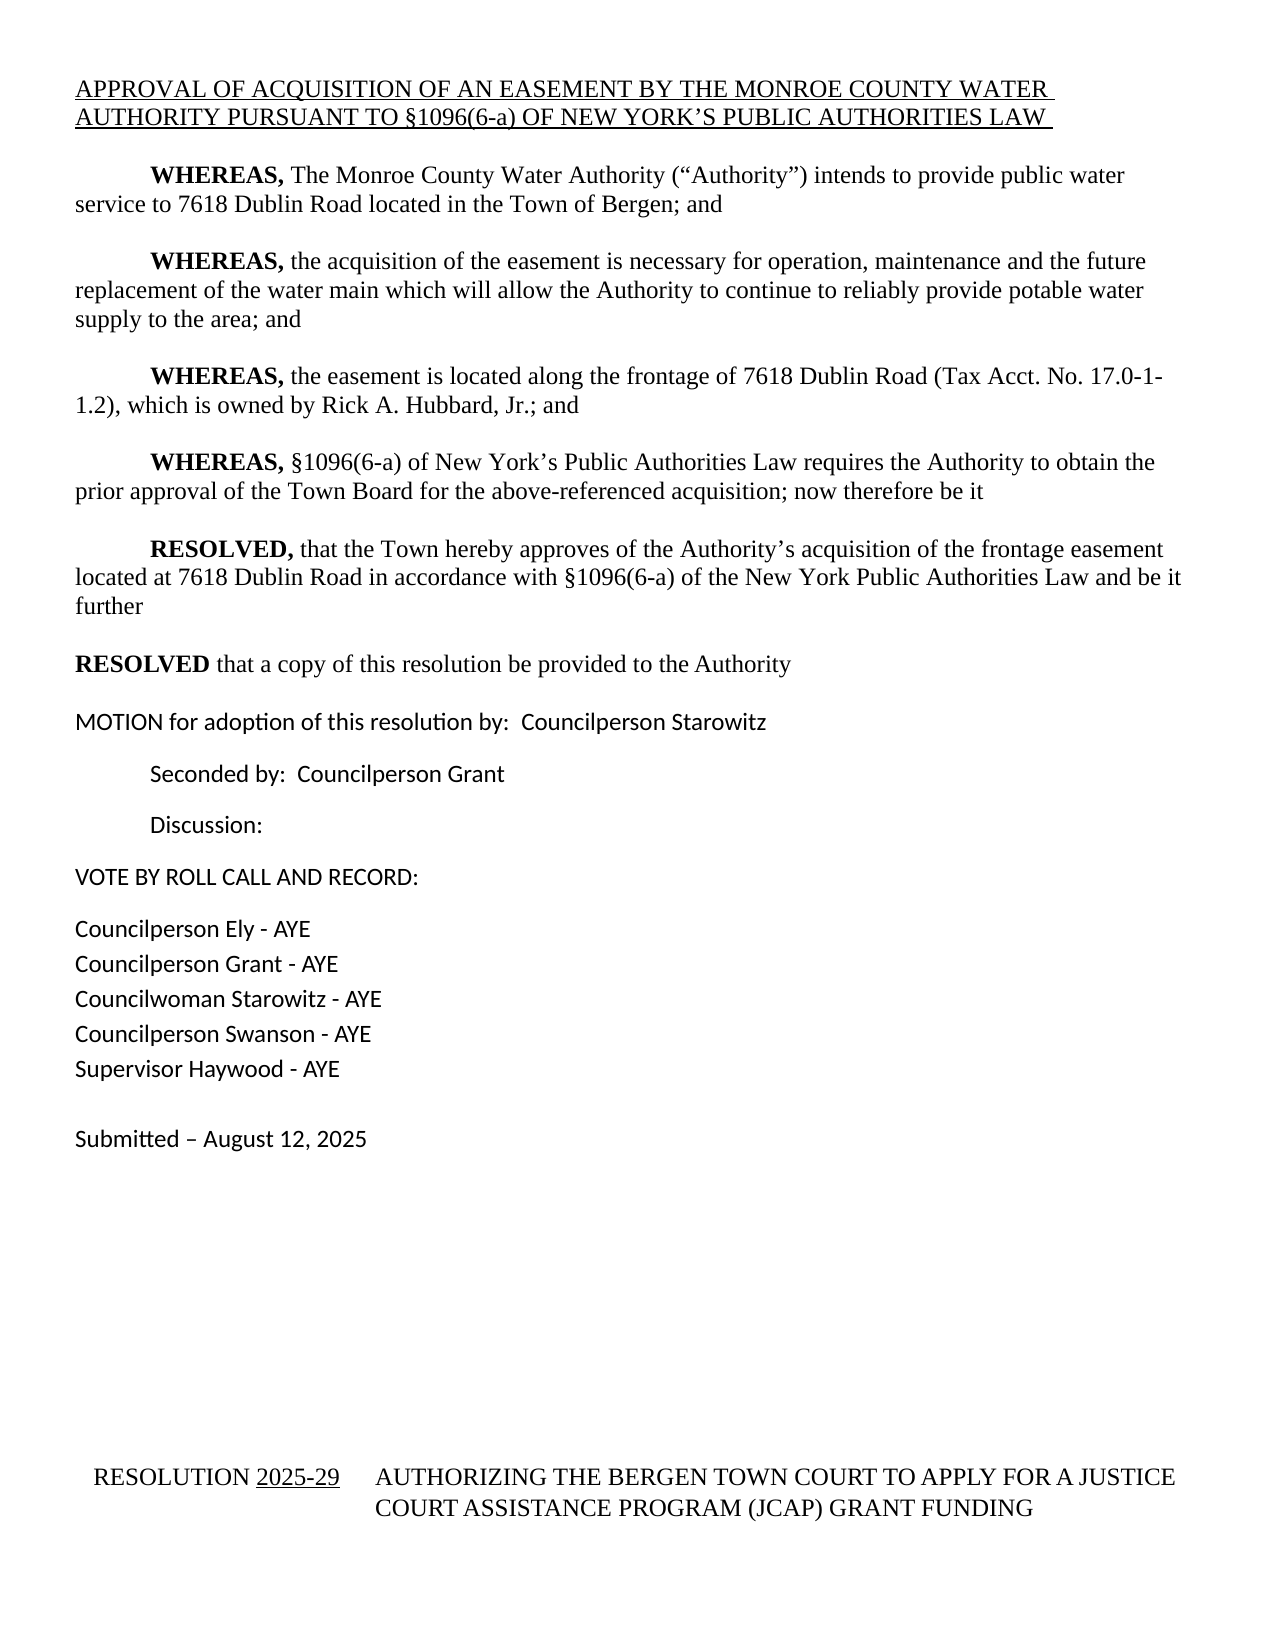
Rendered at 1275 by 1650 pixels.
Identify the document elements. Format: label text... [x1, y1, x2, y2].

text Seconded by: Councilperson Grant [75, 758, 1200, 788]
text Councilperson Swanson - AYE [75, 1018, 1200, 1048]
text RESOLVED, that the Town hereby approves of the Authority’s acquisition of the frontage easement located at 7618 Dublin Road in accordance with §1096(6-a) of the New York Public Authorities Law and be it further [75, 534, 1200, 620]
text Councilperson Grant - AYE [75, 948, 1200, 978]
text VOTE BY ROLL CALL AND RECORD: [75, 861, 1200, 892]
text MOTION for adoption of this resolution by: Councilperson Starowitz [75, 706, 1200, 737]
text WHEREAS, the acquisition of the easement is necessary for operation, maintenance and the future replacement of the water main which will allow the Authority to continue to reliably provide potable water supply to the area; and [75, 246, 1200, 332]
text RESOLVED that a copy of this resolution be provided to the Authority [75, 649, 1200, 677]
text WHEREAS, The Monroe County Water Authority (“Authority”) intends to provide public water service to 7618 Dublin Road located in the Town of Bergen; and [75, 160, 1200, 217]
text Submitted – August 12, 2025 [75, 1123, 1200, 1153]
text RESOLUTION 2025-29 AUTHORIZING THE BERGEN TOWN COURT TO APPLY FOR A JUSTICE COURT ASSISTANCE PROGRAM (JCAP) GRANT FUNDING [93, 1462, 1200, 1522]
text APPROVAL OF ACQUISITION OF AN EASEMENT BY THE MONROE COUNTY WATER AUTHORITY PURSUANT TO §1096(6-a) OF NEW YORK’S PUBLIC AUTHORITIES LAW [75, 74, 1200, 131]
text Discussion: [75, 809, 1200, 840]
text Councilperson Ely - AYE [75, 913, 1200, 943]
text WHEREAS, the easement is located along the frontage of 7618 Dublin Road (Tax Acct. No. 17.0-1-1.2), which is owned by Rick A. Hubbard, Jr.; and [75, 361, 1200, 419]
text Supervisor Haywood - AYE [75, 1053, 1200, 1083]
text WHEREAS, §1096(6-a) of New York’s Public Authorities Law requires the Authority to obtain the prior approval of the Town Board for the above-referenced acquisition; now therefore be it [75, 447, 1200, 505]
text Councilwoman Starowitz - AYE [75, 983, 1200, 1013]
